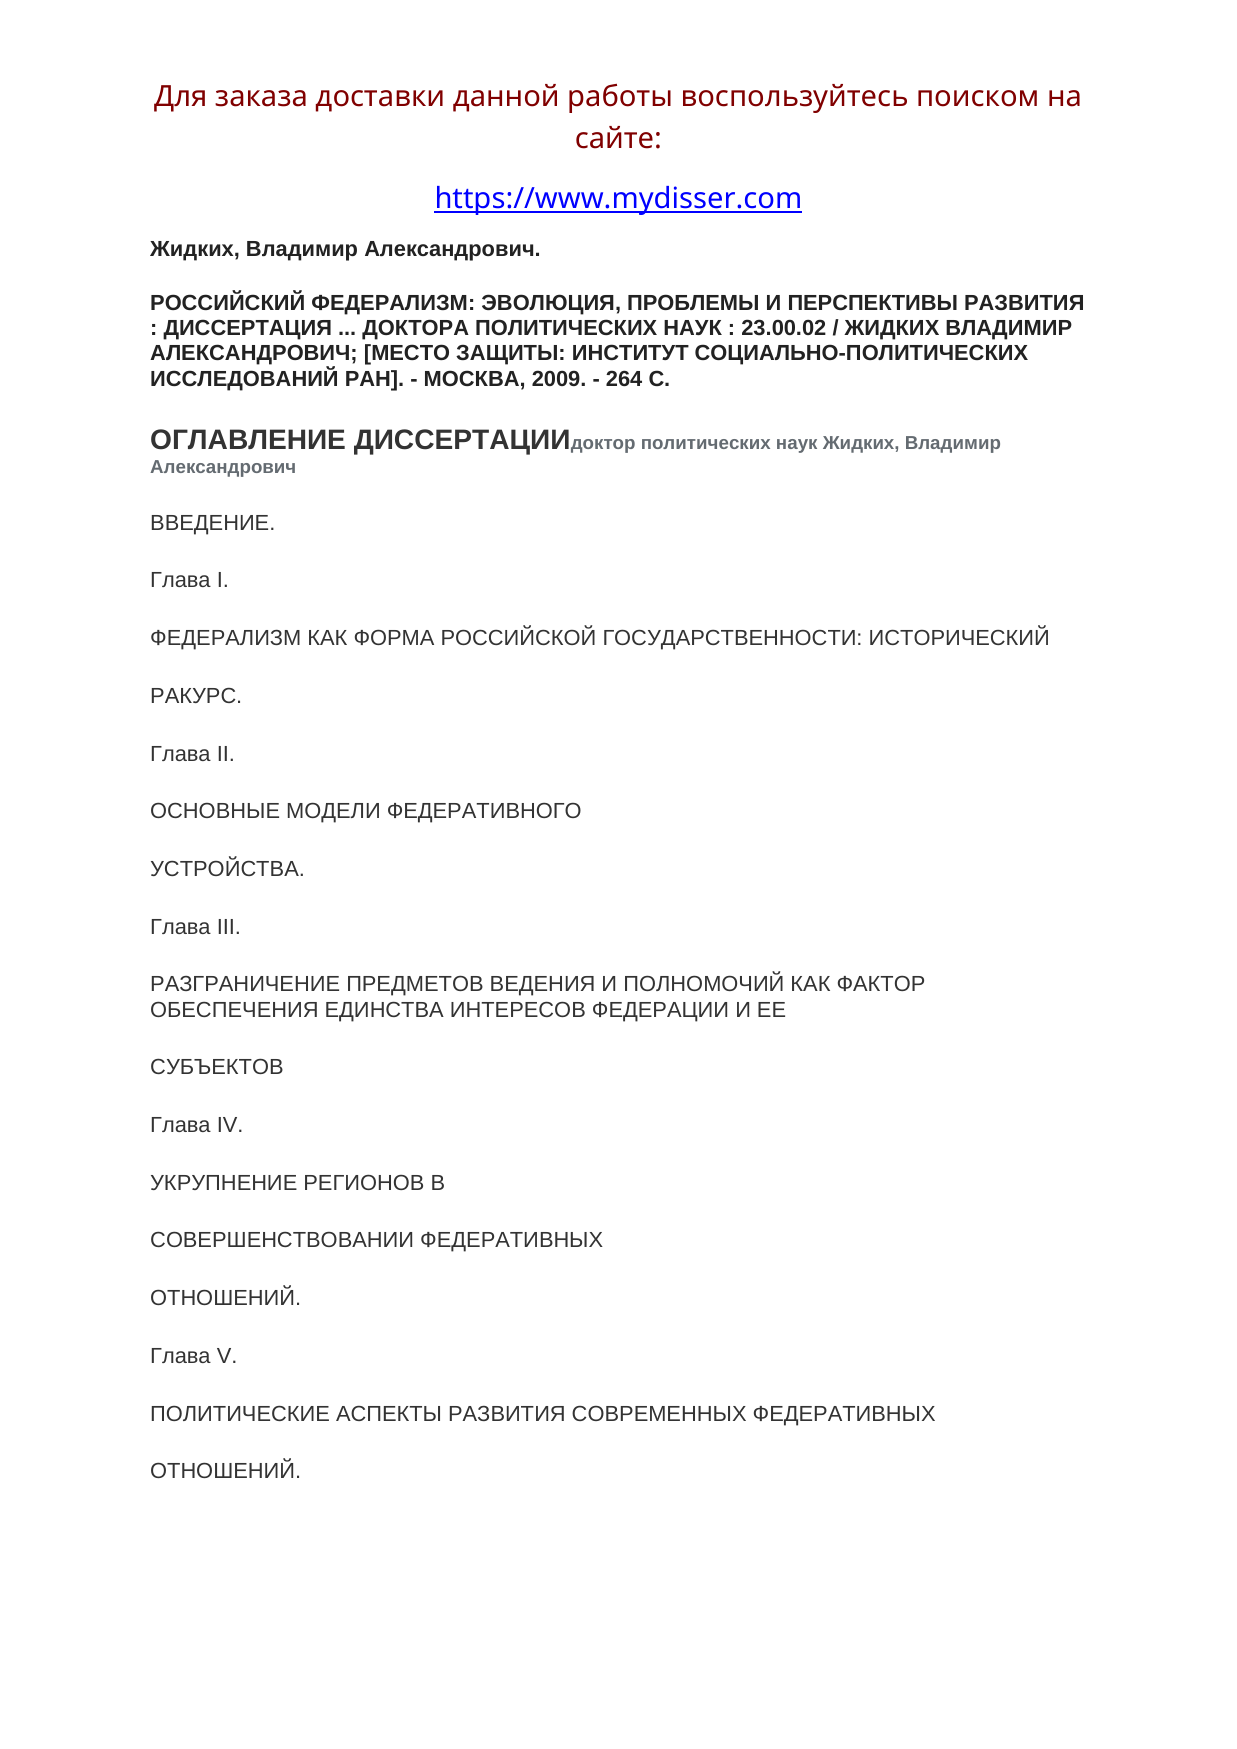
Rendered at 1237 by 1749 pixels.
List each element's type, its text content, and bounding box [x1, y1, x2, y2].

text Глава IV. [150, 1112, 1086, 1137]
text СУБЪЕКТОВ [150, 1054, 1086, 1079]
text ФЕДЕРАЛИЗМ КАК ФОРМА РОССИЙСКОЙ ГОСУДАРСТВЕННОСТИ: ИСТОРИЧЕСКИЙ [150, 625, 1086, 650]
text Глава I. [150, 567, 1086, 593]
text РАЗГРАНИЧЕНИЕ ПРЕДМЕТОВ ВЕДЕНИЯ И ПОЛНОМОЧИЙ КАК ФАКТОР ОБЕСПЕЧЕНИЯ ЕДИНСТВА ИНТЕРЕСОВ ФЕДЕРАЦИИ И ЕЕ [150, 971, 1086, 1022]
subtitle Оглавление диссертациидоктор политических наук Жидких, Владимир Александрович [150, 423, 1086, 477]
text ПОЛИТИЧЕСКИЕ АСПЕКТЫ РАЗВИТИЯ СОВРЕМЕННЫХ ФЕДЕРАТИВНЫХ [150, 1401, 1086, 1426]
text Глава III. [150, 914, 1086, 939]
text Глава II. [150, 741, 1086, 766]
text Жидких, Владимир Александрович. [150, 236, 1086, 261]
subtitle Российский Федерализм: эволюция, проблемы и перспективы развития : диссертация ... доктора политических наук : 23.00.02 / Жидких Владимир Александрович; [Место защиты: Институт социально-политических исследований РАН]. - Москва, 2009. - 264 с. [150, 290, 1086, 391]
text СОВЕРШЕНСТВОВАНИИ ФЕДЕРАТИВНЫХ [150, 1227, 1086, 1253]
text УКРУПНЕНИЕ РЕГИОНОВ В [150, 1170, 1086, 1195]
text ОТНОШЕНИЙ. [150, 1458, 1086, 1483]
text РАКУРС. [150, 683, 1086, 708]
text Глава V. [150, 1343, 1086, 1368]
text ВВЕДЕНИЕ. [150, 510, 1086, 535]
text ОТНОШЕНИЙ. [150, 1285, 1086, 1310]
text ОСНОВНЫЕ МОДЕЛИ ФЕДЕРАТИВНОГО [150, 798, 1086, 823]
text УСТРОЙСТВА. [150, 856, 1086, 881]
